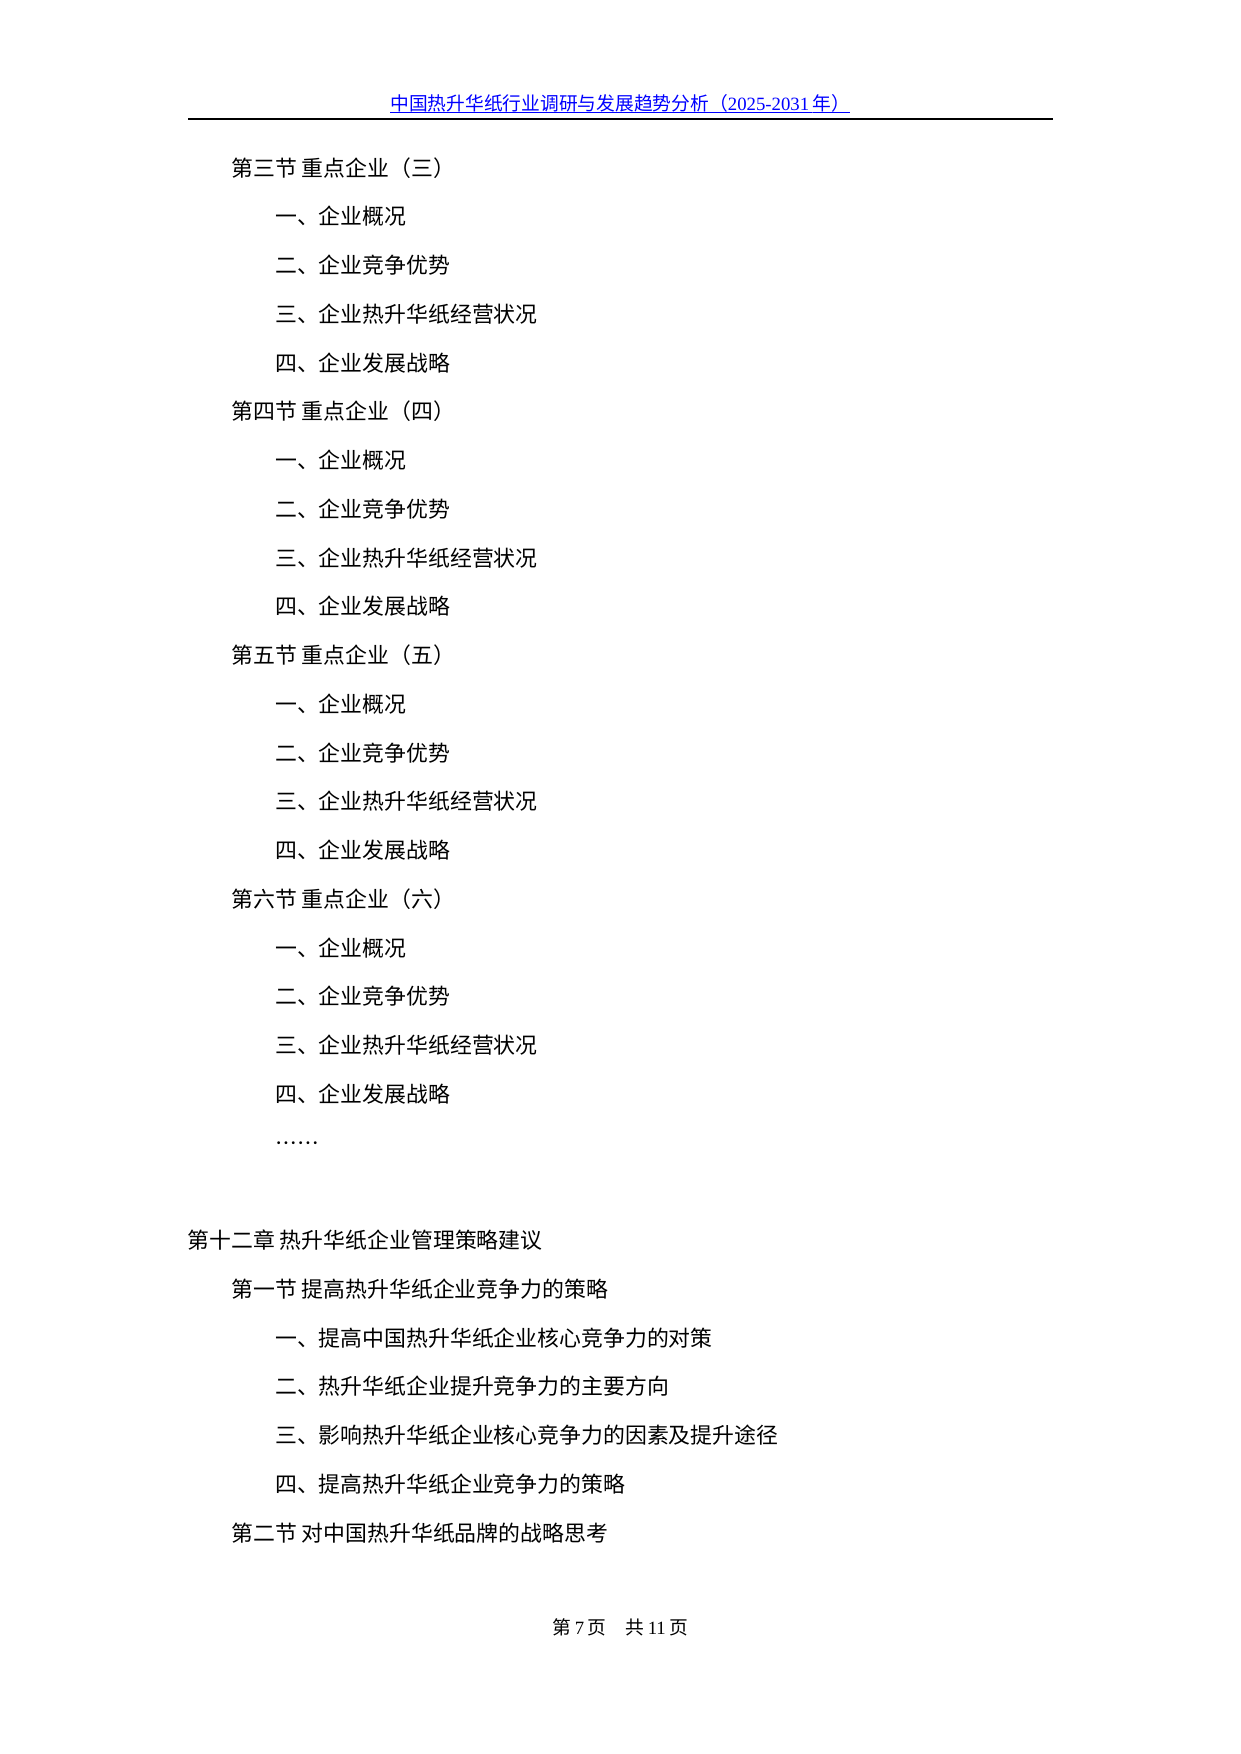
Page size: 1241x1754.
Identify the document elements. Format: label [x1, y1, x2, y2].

text [187, 150, 1053, 1548]
